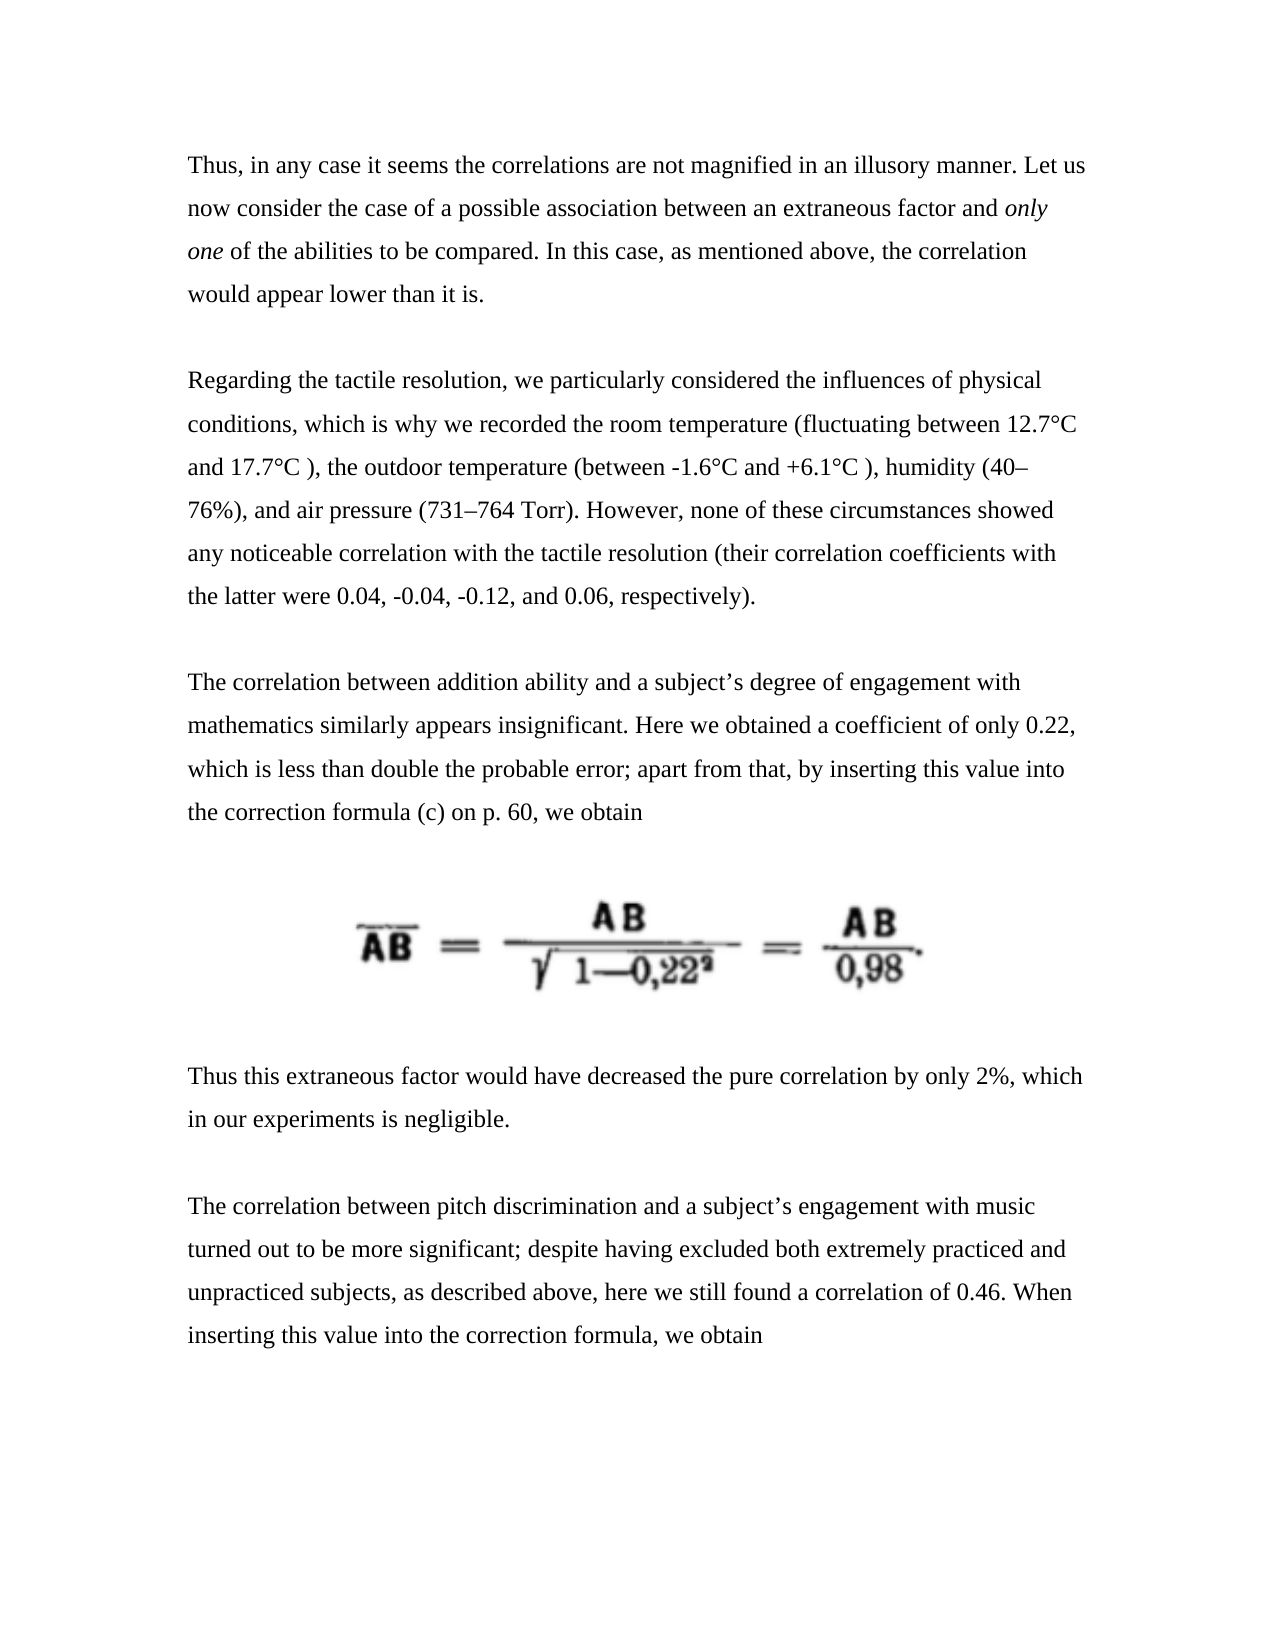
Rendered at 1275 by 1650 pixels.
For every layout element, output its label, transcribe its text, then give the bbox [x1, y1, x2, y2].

picture [332, 883, 943, 1007]
text Thus, in any case it seems the correlations are not magnified in an illusory manner. Let us now consider the case of a possible association between an extraneous factor and only one of the abilities to be compared. In this case, as mentioned above, the correlation would appear lower than it is. [187, 150, 1087, 308]
text The correlation between pitch discrimination and a subject’s engagement with music turned out to be more significant; despite having excluded both extremely practiced and unpracticed subjects, as described above, here we still found a correlation of 0.46. When inserting this value into the correction formula, we obtain [187, 1191, 1087, 1349]
text Thus this extraneous factor would have decreased the pure correlation by only 2%, which in our experiments is negligible. [187, 1061, 1087, 1133]
text Regarding the tactile resolution, we particularly considered the influences of physical conditions, which is why we recorded the room temperature (fluctuating between 12.7°C and 17.7°C ), the outdoor temperature (between -1.6°C and +6.1°C ), humidity (40–76%), and air pressure (731–764 Torr). However, none of these circumstances showed any noticeable correlation with the tactile resolution (their correlation coefficients with the latter were 0.04, -0.04, -0.12, and 0.06, respectively). [187, 366, 1087, 610]
text The correlation between addition ability and a subject’s degree of engagement with mathematics similarly appears insignificant. Here we obtained a coefficient of only 0.22, which is less than double the probable error; apart from that, by inserting this value into the correction formula (c) on p. 60, we obtain [187, 667, 1087, 826]
